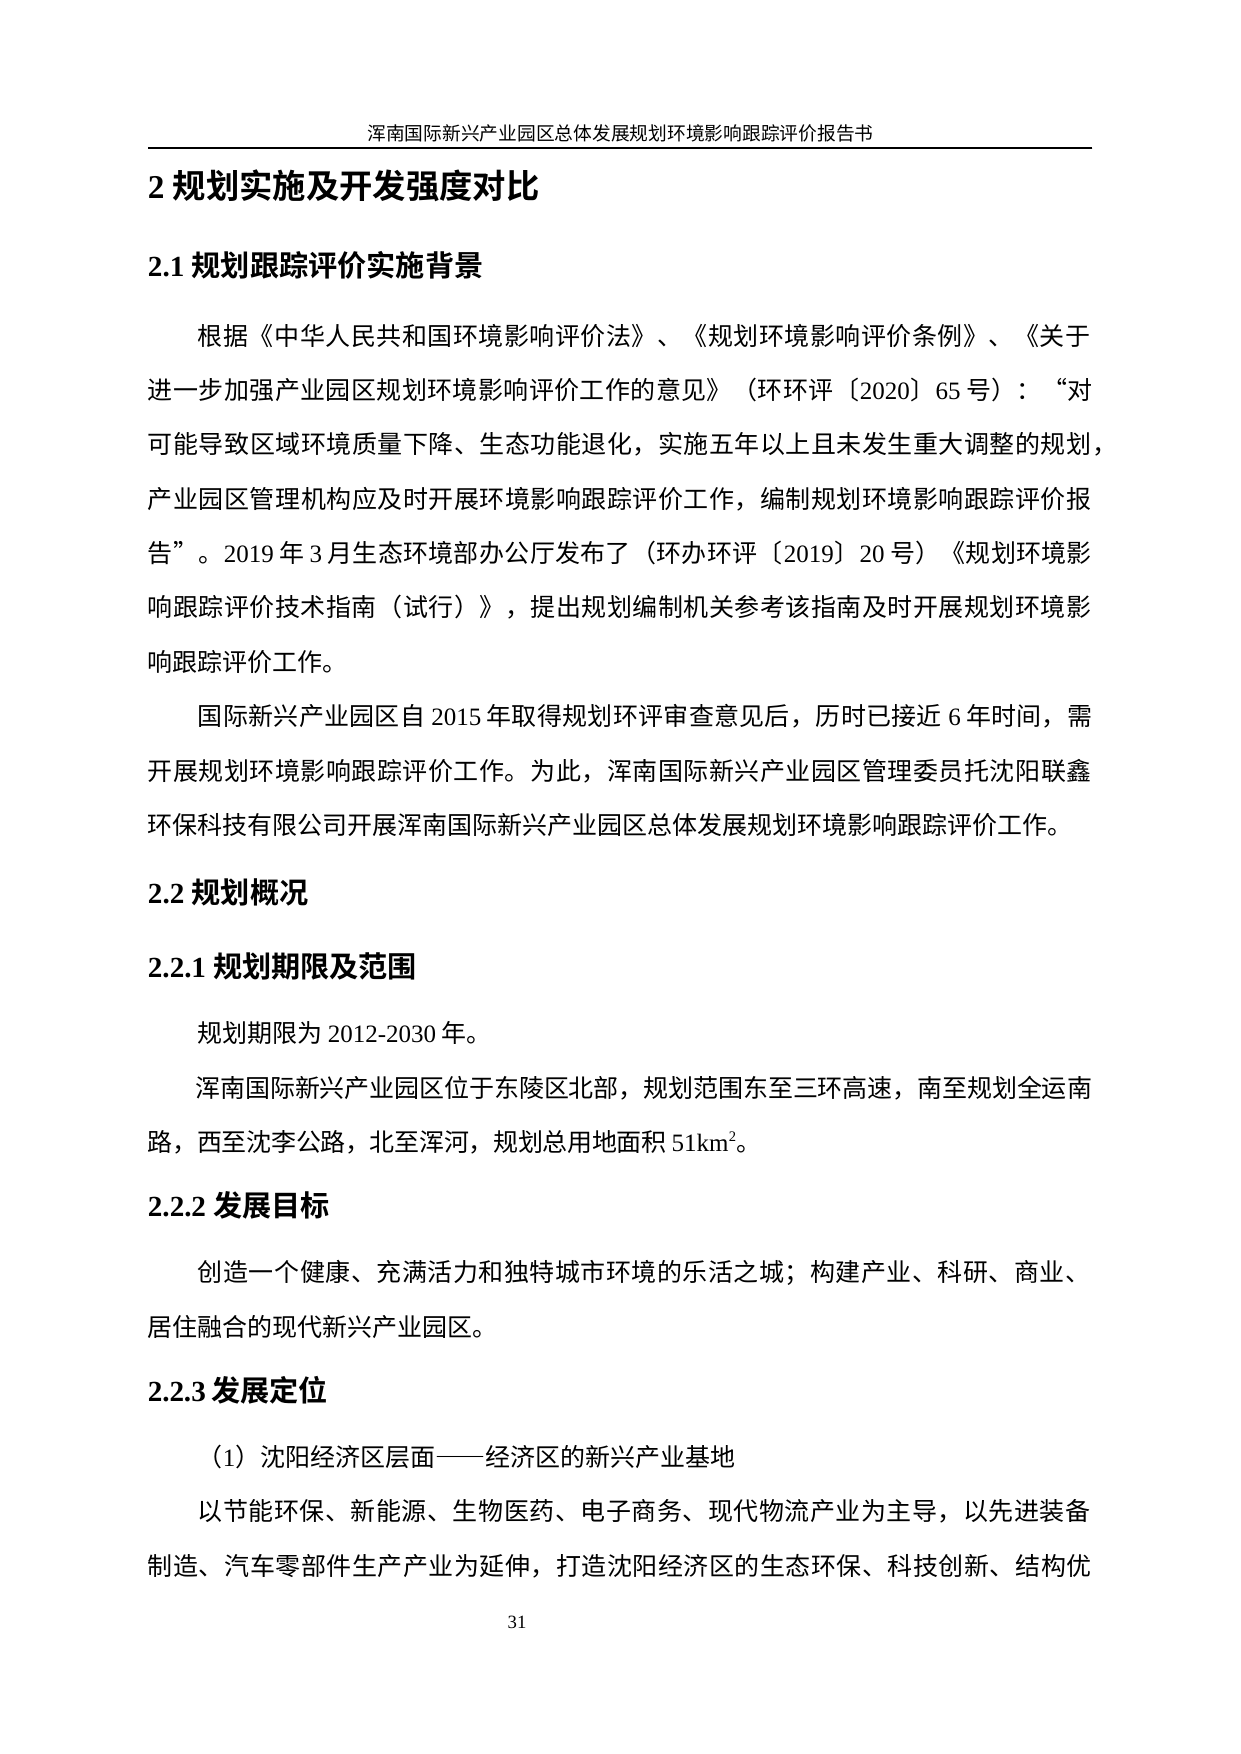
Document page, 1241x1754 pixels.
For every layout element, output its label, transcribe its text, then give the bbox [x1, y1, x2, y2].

subtitle 2.2.3发展定位 [148, 1368, 1092, 1410]
text 浑南国际新兴产业园区位于东陵区北部，规划范围东至三环高速，南至规划全运南路，西至沈李公路，北至浑河，规划总用地面积51km2。 [148, 1068, 1092, 1159]
subtitle 2.2.1 规划期限及范围 [148, 944, 1092, 986]
text 国际新兴产业园区自2015年取得规划环评审查意见后，历时已接近6年时间，需开展规划环境影响跟踪评价工作。为此，浑南国际新兴产业园区管理委员托沈阳联鑫环保科技有限公司开展浑南国际新兴产业园区总体发展规划环境影响跟踪评价工作。 [148, 697, 1092, 842]
subtitle 2.2 规划概况 [148, 870, 1092, 912]
text 创造一个健康、充满活力和独特城市环境的乐活之城；构建产业、科研、商业、居住融合的现代新兴产业园区。 [148, 1253, 1092, 1343]
subtitle 2.1 规划跟踪评价实施背景 [148, 242, 1092, 284]
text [148, 1492, 1092, 1582]
text 规划期限为2012-2030年。 [148, 1014, 1092, 1050]
subtitle 2 规划实施及开发强度对比 [148, 159, 1092, 208]
text 根据《中华人民共和国环境影响评价法》、《规划环境影响评价条例》、《关于进一步加强产业园区规划环境影响评价工作的意见》（环环评〔2020〕65号）：“对可能导致区域环境质量下降、生态功能退化，实施五年以上且未发生重大调整的规划，产业园区管理机构应及时开展环境影响跟踪评价工作，编制规划环境影响跟踪评价报告”。2019年3月生态环境部办公厅发布了（环办环评〔2019〕20号）《规划环境影响跟踪评价技术指南（试行）》，提出规划编制机关参考该指南及时开展规划环境影响跟踪评价工作。 [148, 316, 1092, 678]
subtitle 2.2.2 发展目标 [148, 1183, 1092, 1225]
text （1）沈阳经济区层面——经济区的新兴产业基地 [148, 1437, 1092, 1474]
